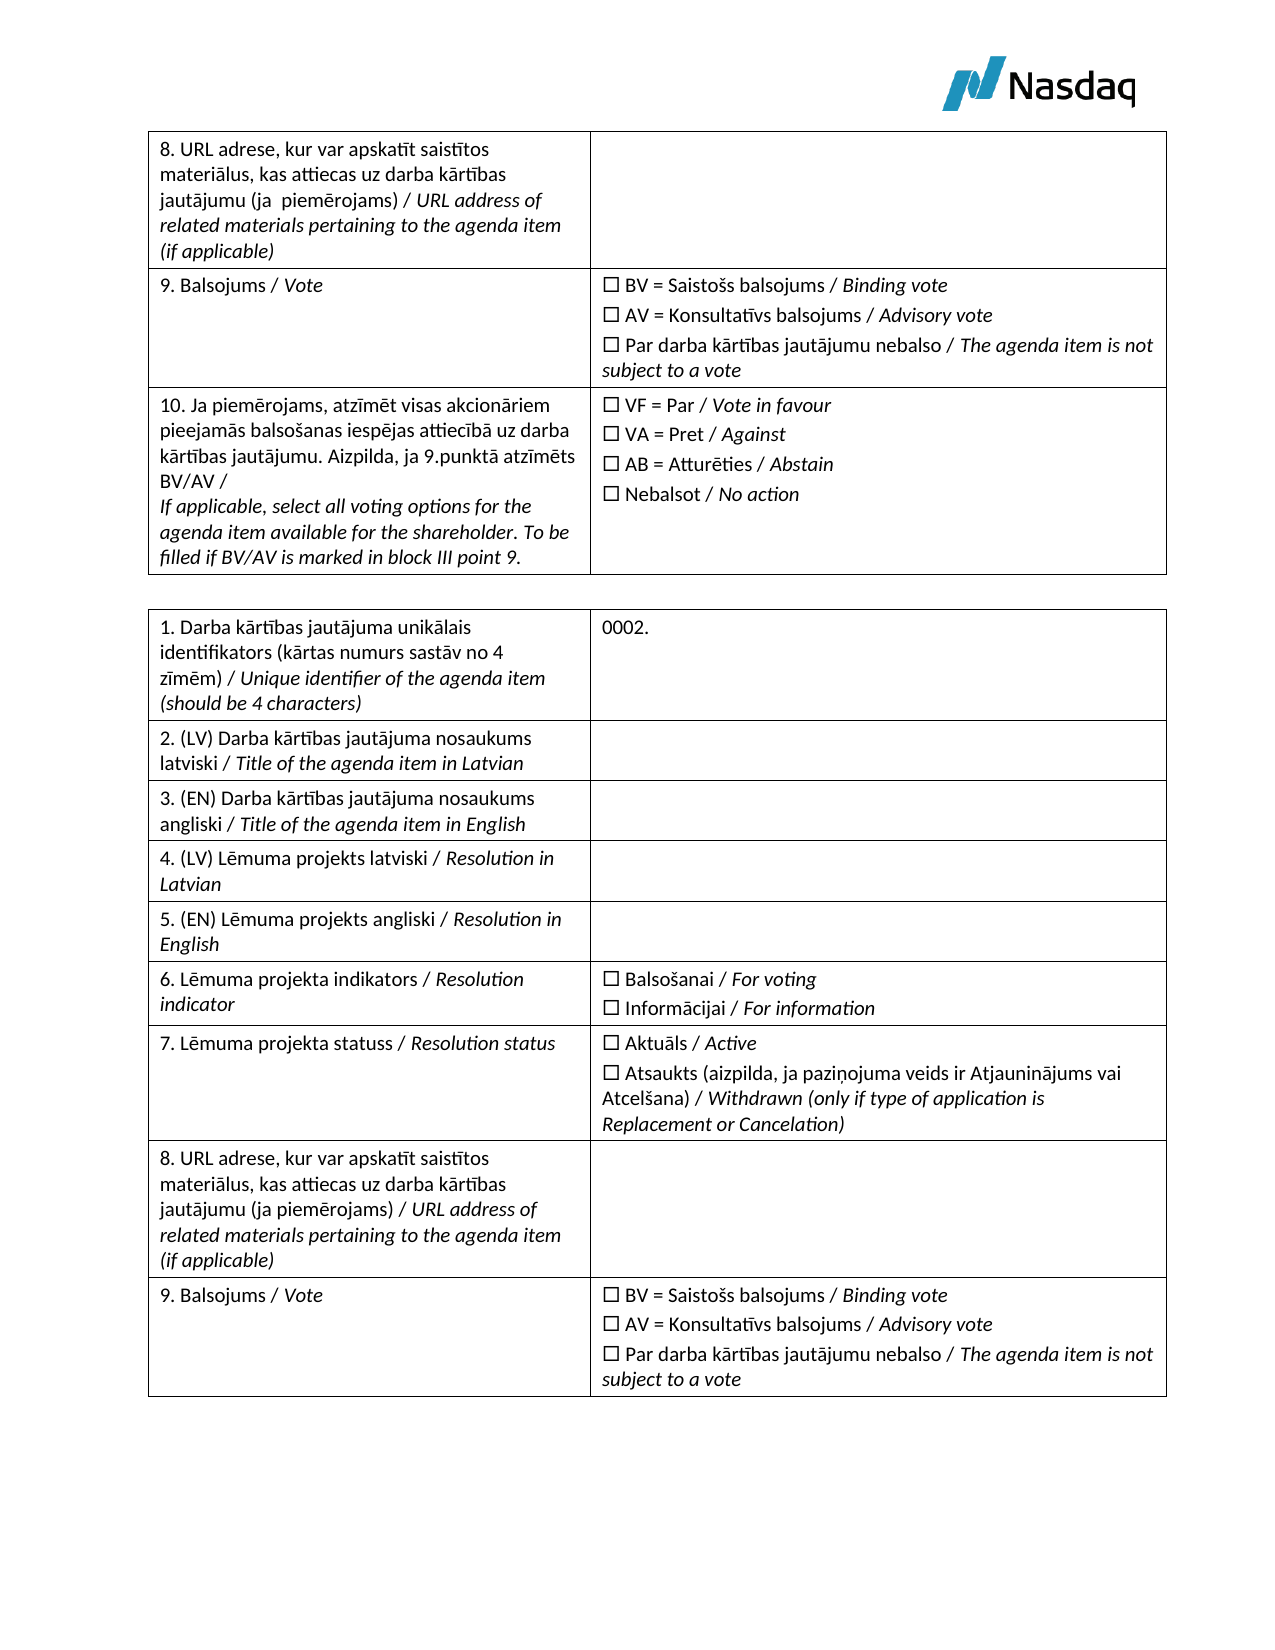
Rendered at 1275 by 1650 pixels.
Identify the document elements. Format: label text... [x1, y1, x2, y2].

table_cell 5. (EN) Lēmuma projekts angliski / Resolution in English [149, 902, 590, 961]
table_cell Aktuāls / Active Atsaukts (aizpilda, ja paziņojuma veids ir Atjauninājums vai Atcelšana) / Withdrawn (only if type of application is Replacement or Cancelation) [591, 1026, 1166, 1140]
table_cell 3. (EN) Darba kārtības jautājuma nosaukums angliski / Title of the agenda item in English [149, 781, 590, 840]
table_cell [591, 721, 1166, 780]
table_header 1. Darba kārtības jautājuma unikālais identifikators (kārtas numurs sastāv no 4 zīmēm) / Unique identifier of the agenda item (should be 4 characters) [149, 610, 590, 720]
table_cell 2. (LV) Darba kārtības jautājuma nosaukums latviski / Title of the agenda item in Latvian [149, 721, 590, 780]
table_cell [591, 902, 1166, 961]
table_cell VF = Par / Vote in favour VA = Pret / Against AB = Atturēties / Abstain Nebalsot / No action [591, 388, 1166, 574]
table_cell 8. URL adrese, kur var apskatīt saistītos materiālus, kas attiecas uz darba kārtības jautājumu (ja piemērojams) / URL address of related materials pertaining to the agenda item (if applicable) [149, 132, 590, 267]
table_cell 7. Lēmuma projekta statuss / Resolution status [149, 1026, 590, 1140]
table_cell [591, 132, 1166, 267]
table_cell 8. URL adrese, kur var apskatīt saistītos materiālus, kas attiecas uz darba kārtības jautājumu (ja piemērojams) / URL address of related materials pertaining to the agenda item (if applicable) [149, 1141, 590, 1277]
table_cell 9. Balsojums / Vote [149, 269, 590, 387]
table_cell 6. Lēmuma projekta indikators / Resolution indicator [149, 962, 590, 1025]
table_cell BV = Saistošs balsojums / Binding vote AV = Konsultatīvs balsojums / Advisory vote Par darba kārtības jautājumu nebalso / The agenda item is not subject to a vote [591, 269, 1166, 387]
table_cell [591, 1141, 1166, 1277]
table_cell 4. (LV) Lēmuma projekts latviski / Resolution in Latvian [149, 841, 590, 901]
table_cell Balsošanai / For voting Informācijai / For information [591, 962, 1166, 1025]
table_header 0002. [591, 610, 1166, 720]
table_cell [591, 841, 1166, 901]
table_cell 9. Balsojums / Vote [149, 1278, 590, 1396]
table_cell BV = Saistošs balsojums / Binding vote AV = Konsultatīvs balsojums / Advisory vote Par darba kārtības jautājumu nebalso / The agenda item is not subject to a vote [591, 1278, 1166, 1396]
table_cell [591, 781, 1166, 840]
table_cell 10. Ja piemērojams, atzīmēt visas akcionāriem pieejamās balsošanas iespējas attiecībā uz darba kārtības jautājumu. Aizpilda, ja 9.punktā atzīmēts BV/AV / If applicable, select all voting options for the agenda item available for the shareholder. To be filled if BV/AV is marked in block III point 9. [149, 388, 590, 574]
